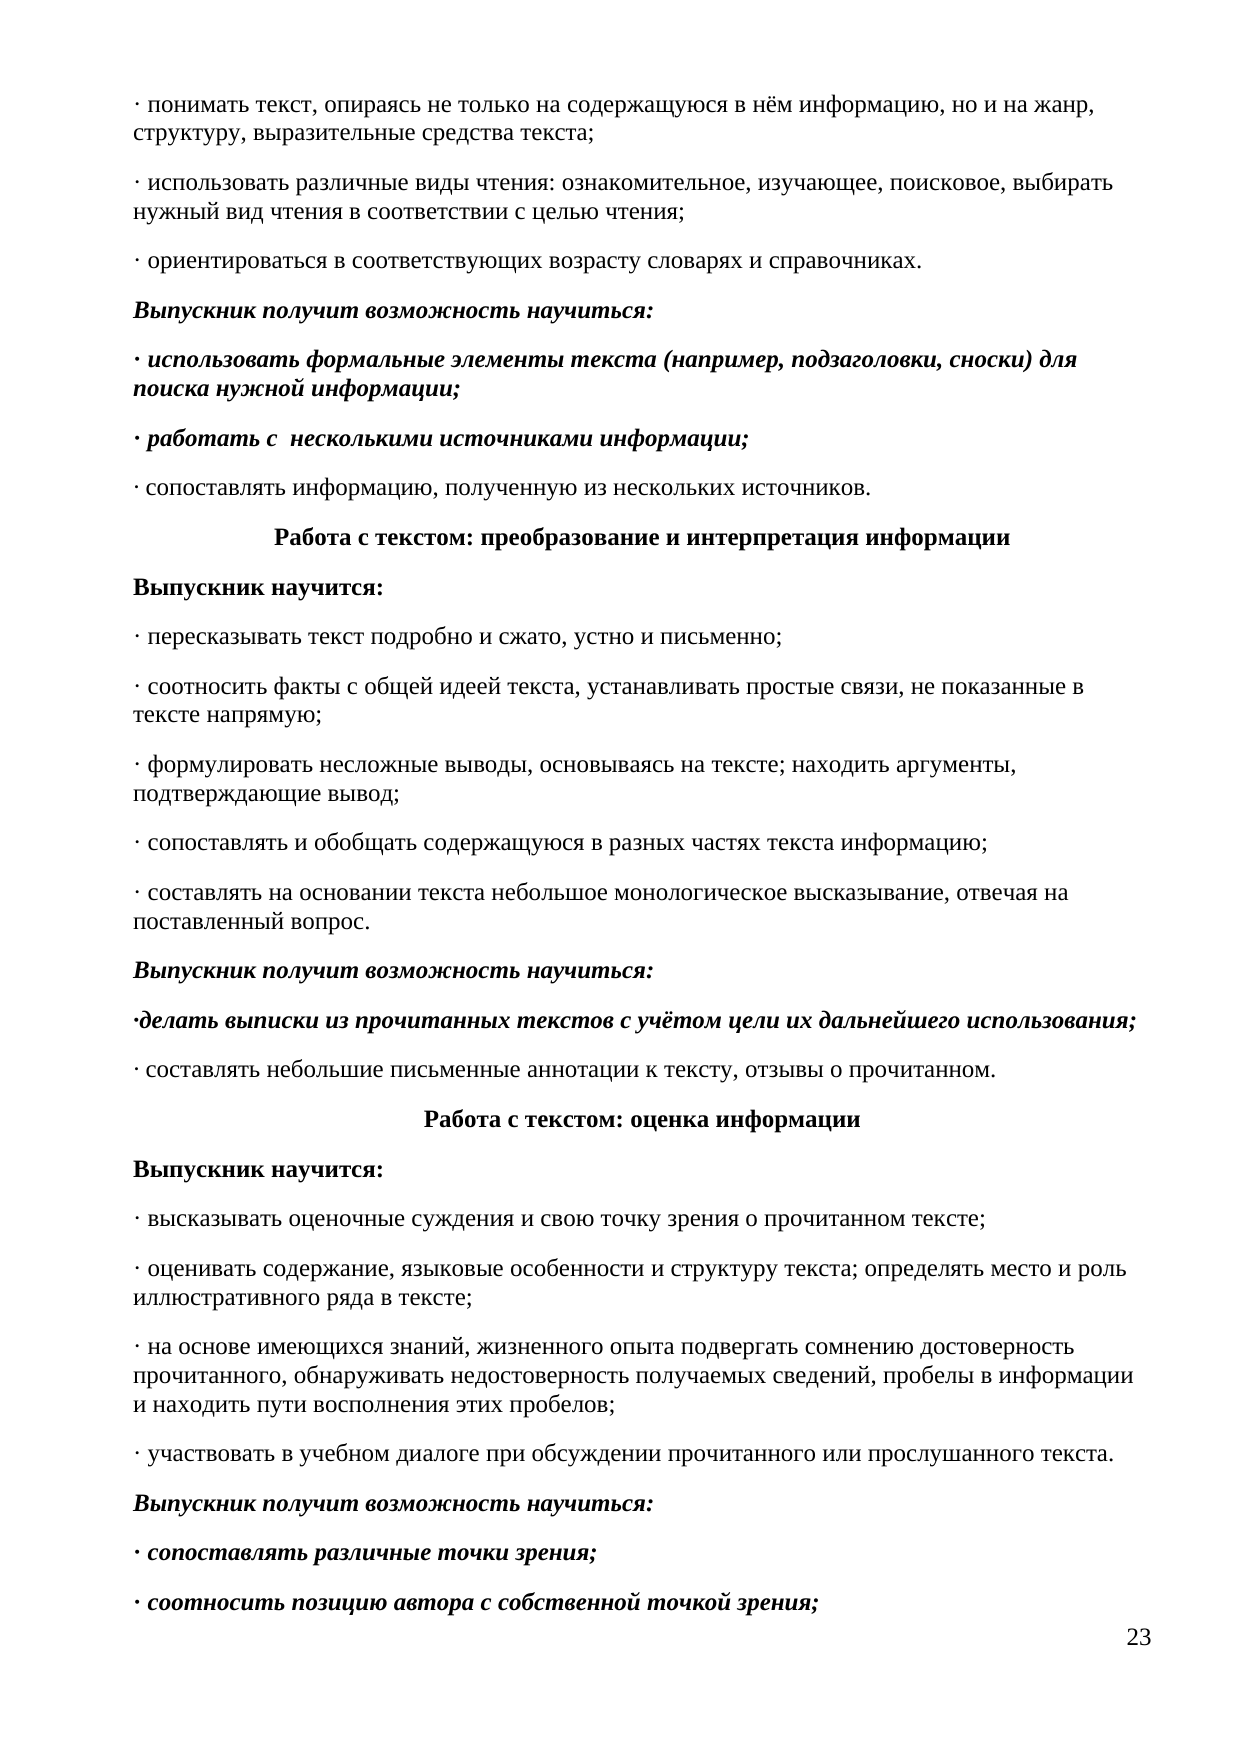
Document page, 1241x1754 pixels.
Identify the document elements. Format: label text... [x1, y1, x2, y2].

text ·делать выписки из прочитанных текстов с учётом цели их дальнейшего использования; [133, 1005, 1152, 1034]
text Выпускник научится: [133, 572, 1152, 600]
text · работать с несколькими источниками информации; [133, 423, 1152, 452]
text · ориентироваться в соответствующих возрасту словарях и справочниках. [133, 245, 1152, 274]
text Работа с текстом: оценка информации [133, 1104, 1152, 1133]
text · сопоставлять и обобщать содержащуюся в разных частях текста информацию; [133, 827, 1152, 856]
text Работа с текстом: преобразование и интерпретация информации [133, 522, 1152, 551]
text · участвовать в учебном диалоге при обсуждении прочитанного или прослушанного текста. [133, 1438, 1152, 1467]
text · использовать формальные элементы текста (например, подзаголовки, сноски) для поиска нужной информации; [133, 344, 1152, 402]
text Выпускник научится: [133, 1154, 1152, 1182]
text · составлять на основании текста небольшое монологическое высказывание, отвечая на поставленный вопрос. [133, 877, 1152, 934]
text · сопоставлять различные точки зрения; [133, 1537, 1152, 1566]
text · формулировать несложные выводы, основываясь на тексте; находить аргументы, подтверждающие вывод; [133, 749, 1152, 807]
text · составлять небольшие письменные аннотации к тексту, отзывы о прочитанном. [133, 1054, 1152, 1083]
text Выпускник получит возможность научиться: [133, 295, 1152, 324]
text Выпускник получит возможность научиться: [133, 1488, 1152, 1517]
text · использовать различные виды чтения: ознакомительное, изучающее, поисковое, выбирать нужный вид чтения в соответствии с целью чтения; [133, 167, 1152, 224]
text · сопоставлять информацию, полученную из нескольких источников. [133, 472, 1152, 501]
text Выпускник получит возможность научиться: [133, 955, 1152, 984]
text · высказывать оценочные суждения и свою точку зрения о прочитанном тексте; [133, 1203, 1152, 1232]
text · оценивать содержание, языковые особенности и структуру текста; определять место и роль иллюстративного ряда в тексте; [133, 1253, 1152, 1310]
text · понимать текст, опираясь не только на содержащуюся в нём информацию, но и на жанр, структуру, выразительные средства текста; [133, 89, 1152, 146]
text · на основе имеющихся знаний, жизненного опыта подвергать сомнению достоверность прочитанного, обнаруживать недостоверность получаемых сведений, пробелы в информации и находить пути восполнения этих пробелов; [133, 1331, 1152, 1417]
text · пересказывать текст подробно и сжато, устно и письменно; [133, 621, 1152, 650]
text · соотносить позицию автора с собственной точкой зрения; [133, 1587, 1152, 1616]
text · соотносить факты с общей идеей текста, устанавливать простые связи, не показанные в тексте напрямую; [133, 671, 1152, 728]
